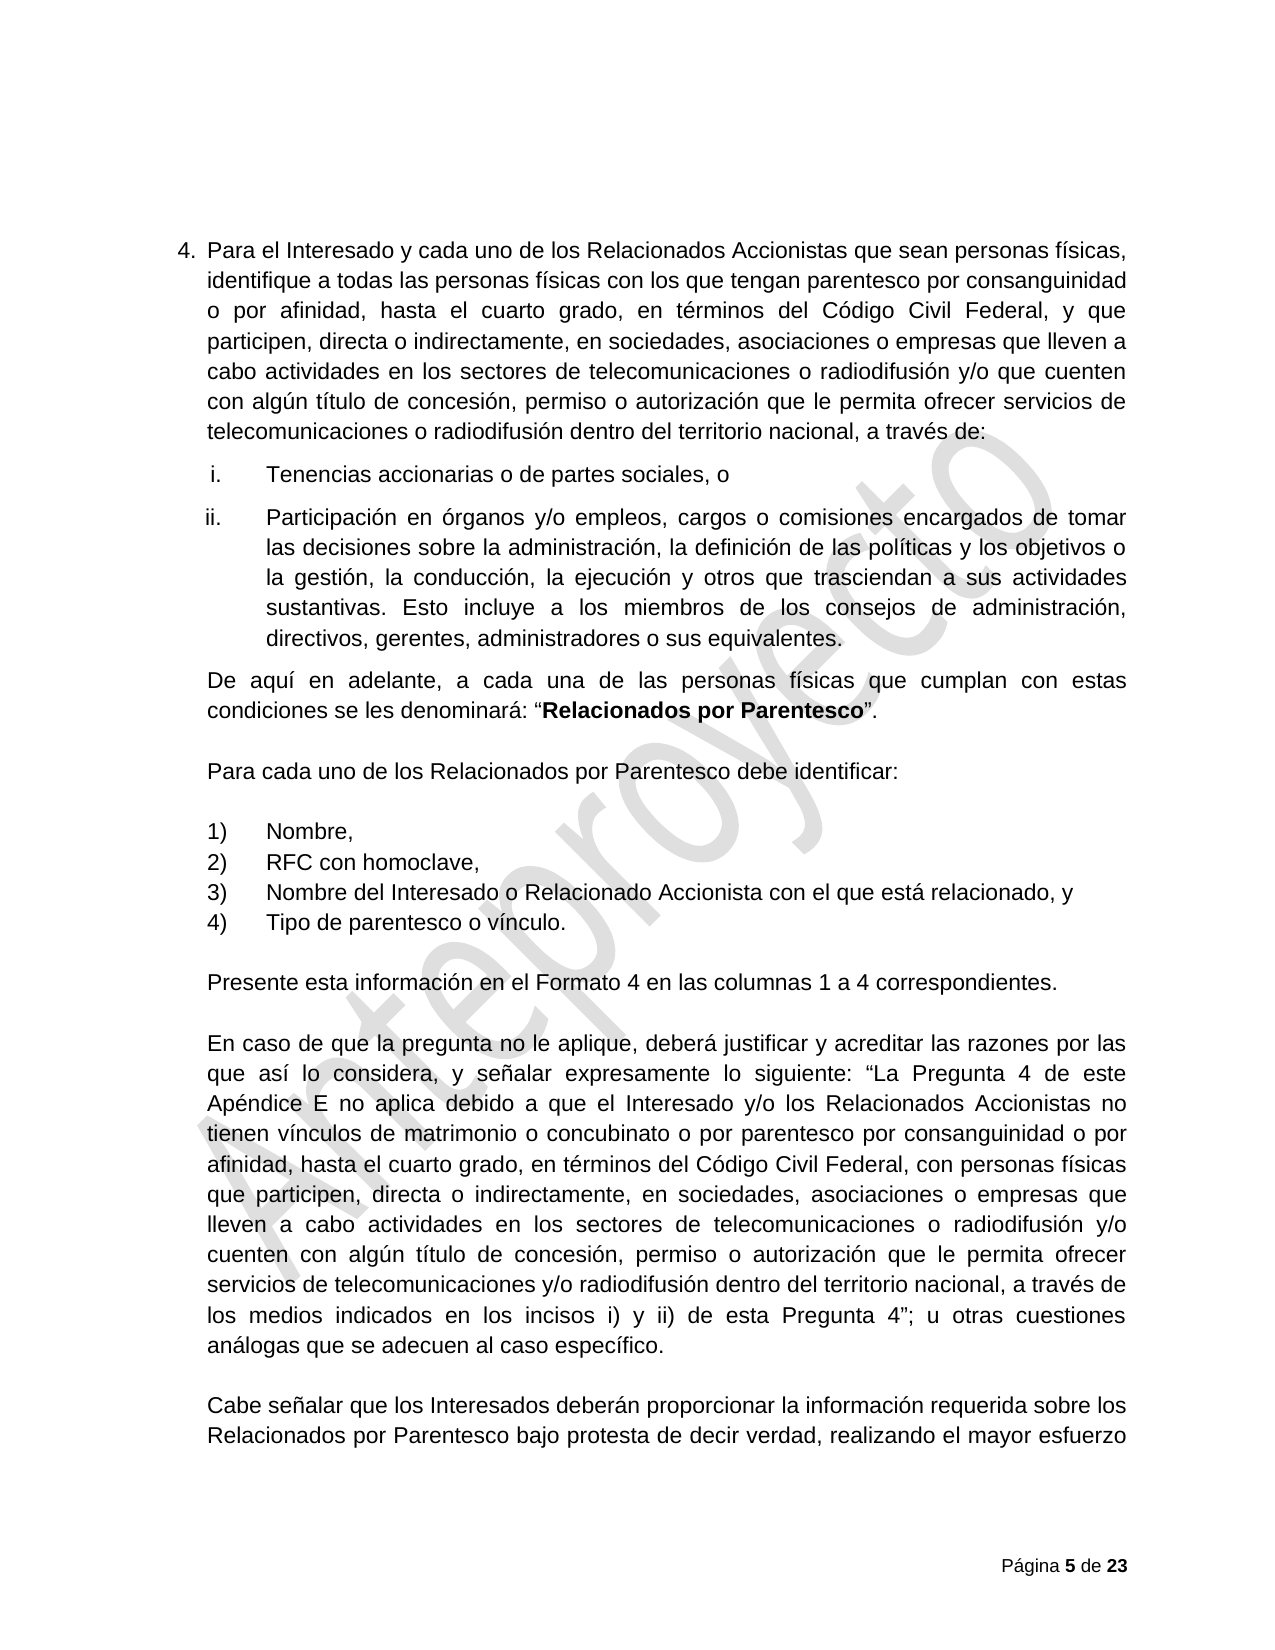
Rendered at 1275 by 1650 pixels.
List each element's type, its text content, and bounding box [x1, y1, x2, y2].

list En caso de que la pregunta no le aplique, deberá justificar y acreditar las razones por las que así lo considera, y señalar expresamente lo siguiente: “La Pregunta 4 de este Apéndice E no aplica debido a que el Interesado y/o los Relacionados Accionistas no tienen vínculos de matrimonio o concubinato o por parentesco por consanguinidad o por afinidad, hasta el cuarto grado, en términos del Código Civil Federal, con personas físicas que participen, directa o indirectamente, en sociedades, asociaciones o empresas que lleven a cabo actividades en los sectores de telecomunicaciones o radiodifusión y/o cuenten con algún título de concesión, permiso o autorización que le permita ofrecer servicios de telecomunicaciones y/o radiodifusión dentro del territorio nacional, a través de los medios indicados en los incisos i) y ii) de esta Pregunta 4”; u otras cuestiones análogas que se adecuen al caso específico. [207, 1030, 1127, 1358]
list Presente esta información en el Formato 4 en las columnas 1 a 4 correspondientes. [207, 969, 1127, 996]
list RFC con homoclave, [207, 848, 1127, 875]
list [207, 1392, 1127, 1449]
list Tenencias accionarias o de partes sociales, o [222, 461, 1127, 487]
list Nombre, [207, 818, 1127, 844]
list Para el Interesado y cada uno de los Relacionados Accionistas que sean personas físicas, identifique a todas las personas físicas con los que tengan parentesco por consanguinidad o por afinidad, hasta el cuarto grado, en términos del Código Civil Federal, y que participen, directa o indirectamente, en sociedades, asociaciones o empresas que lleven a cabo actividades en los sectores de telecomunicaciones o radiodifusión y/o que cuenten con algún título de concesión, permiso o autorización que le permita ofrecer servicios de telecomunicaciones o radiodifusión dentro del territorio nacional, a través de: [177, 237, 1127, 444]
list De aquí en adelante, a cada una de las personas físicas que cumplan con estas condiciones se les denominará: “Relacionados por Parentesco”. [207, 667, 1127, 724]
list Tipo de parentesco o vínculo. [207, 909, 1127, 935]
list Nombre del Interesado o Relacionado Accionista con el que está relacionado, y [207, 879, 1127, 905]
list Para cada uno de los Relacionados por Parentesco debe identificar: [207, 758, 1127, 784]
list Participación en órganos y/o empleos, cargos o comisiones encargados de tomar las decisiones sobre la administración, la definición de las políticas y los objetivos o la gestión, la conducción, la ejecución y otros que trasciendan a sus actividades sustantivas. Esto incluye a los miembros de los consejos de administración, directivos, gerentes, administradores o sus equivalentes. [222, 504, 1127, 651]
